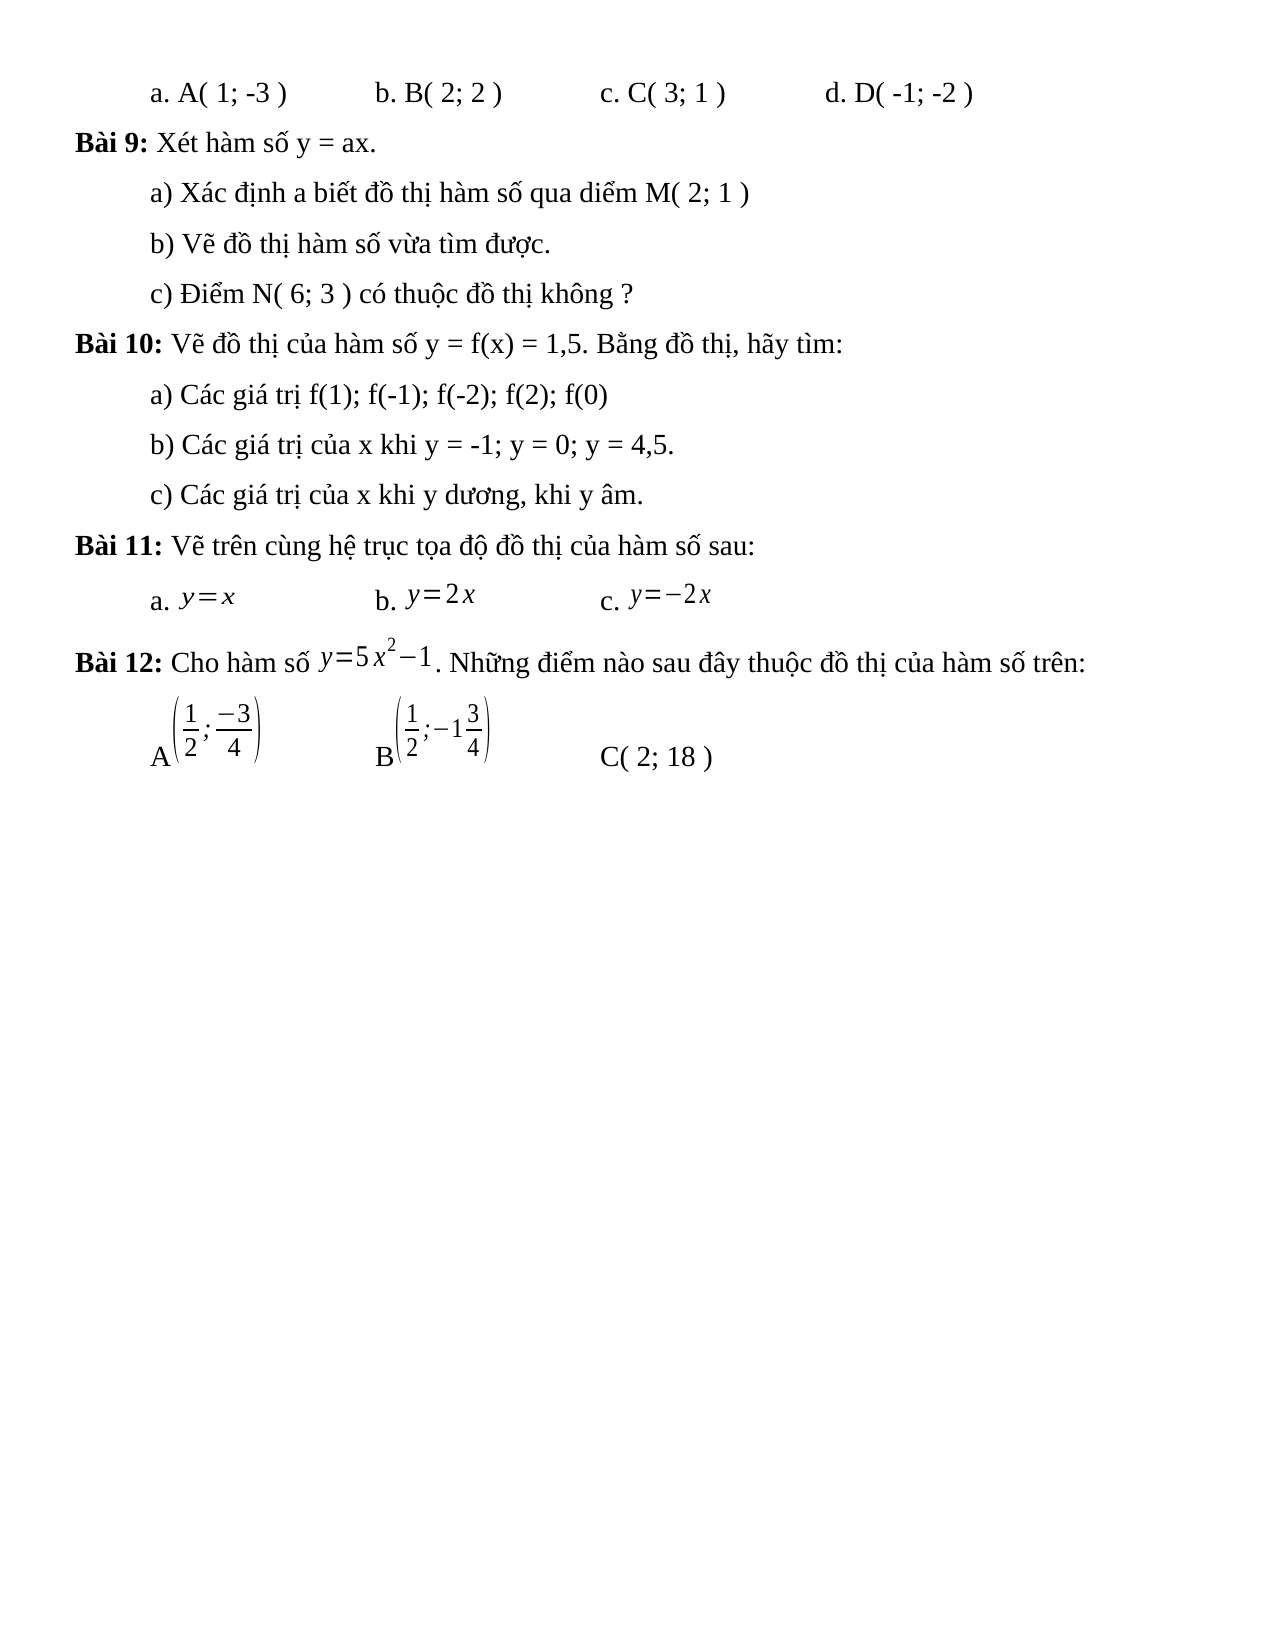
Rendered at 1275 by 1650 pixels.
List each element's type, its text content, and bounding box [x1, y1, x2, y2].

text Bài 10: Vẽ đồ thị của hàm số y = f(x) = 1,5. Bằng đồ thị, hãy tìm: [75, 327, 1200, 360]
text A B C( 2; 18 ) [75, 695, 1200, 772]
text a. A( 1; -3 ) b. B( 2; 2 ) c. C( 3; 1 ) d. D( -1; -2 ) [75, 75, 1200, 108]
text c) Điểm N( 6; 3 ) có thuộc đồ thị không ? [150, 276, 1200, 310]
text a) Các giá trị f(1); f(-1); f(-2); f(2); f(0) [150, 377, 1200, 410]
text b) Các giá trị của x khi y = -1; y = 0; y = 4,5. [150, 427, 1200, 461]
text Bài 12: Cho hàm số . Những điểm nào sau đây thuộc đồ thị của hàm số trên: [75, 634, 1200, 678]
text Bài 9: Xét hàm số y = ax. [75, 125, 1200, 159]
text a. b. c. [75, 578, 1200, 617]
text b) Vẽ đồ thị hàm số vừa tìm được. [150, 226, 1200, 259]
text Bài 11: Vẽ trên cùng hệ trục tọa độ đồ thị của hàm số sau: [75, 528, 1200, 561]
text a) Xác định a biết đồ thị hàm số qua diểm M( 2; 1 ) [150, 176, 1200, 209]
text c) Các giá trị của x khi y dương, khi y âm. [150, 477, 1200, 511]
